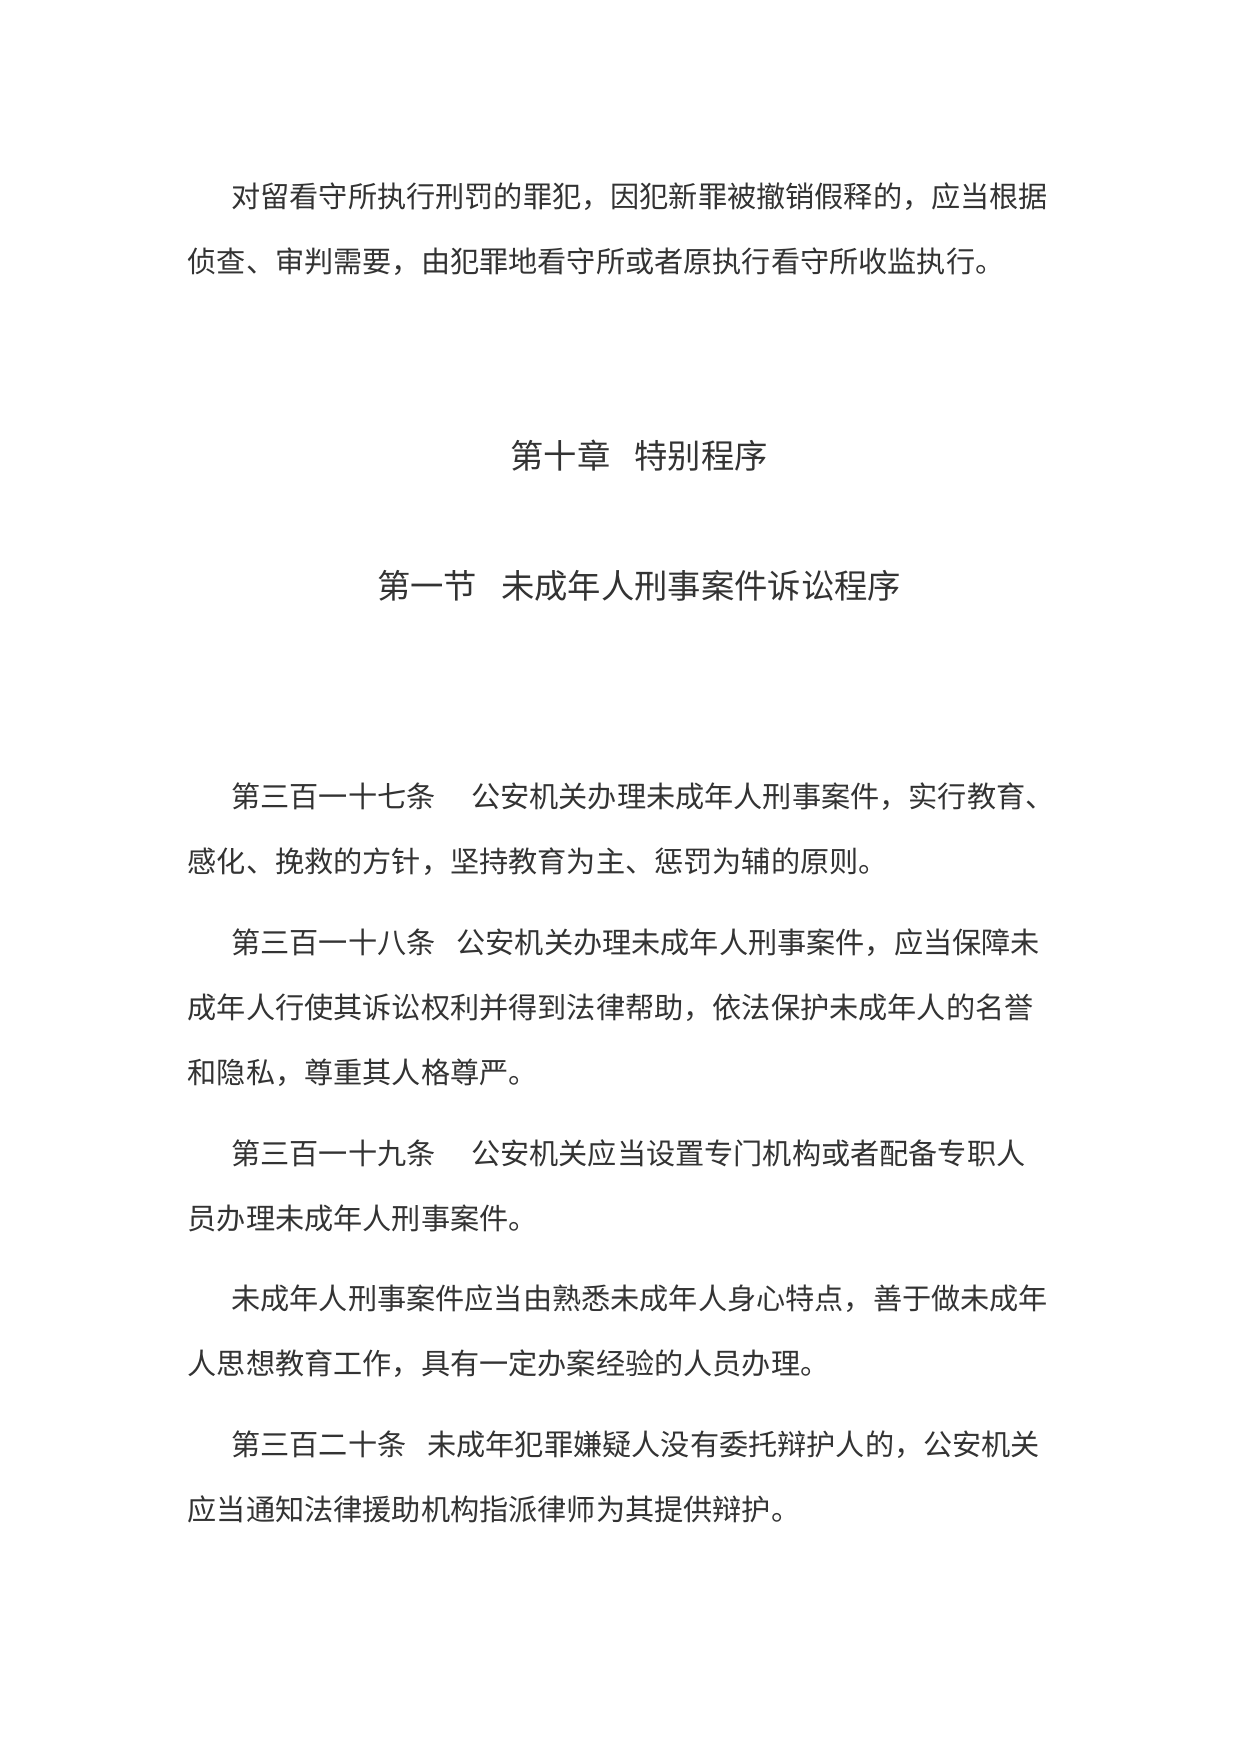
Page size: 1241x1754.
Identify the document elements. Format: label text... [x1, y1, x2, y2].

text 第三百一十九条 公安机关应当设置专门机构或者配备专职人员办理未成年人刑事案件。 [187, 1119, 1053, 1249]
text 第三百一十七条 公安机关办理未成年人刑事案件，实行教育、感化、挽救的方针，坚持教育为主、惩罚为辅的原则。 [187, 763, 1053, 893]
text 未成年人刑事案件应当由熟悉未成年人身心特点，善于做未成年人思想教育工作，具有一定办案经验的人员办理。 [187, 1264, 1053, 1394]
text 第三百一十八条 公安机关办理未成年人刑事案件，应当保障未成年人行使其诉讼权利并得到法律帮助，依法保护未成年人的名誉和隐私，尊重其人格尊严。 [187, 908, 1053, 1103]
text 对留看守所执行刑罚的罪犯，因犯新罪被撤销假释的，应当根据侦查、审判需要，由犯罪地看守所或者原执行看守所收监执行。 [187, 162, 1053, 357]
text 第三百二十条 未成年犯罪嫌疑人没有委托辩护人的，公安机关应当通知法律援助机构指派律师为其提供辩护。 [187, 1410, 1053, 1540]
text 第一节 未成年人刑事案件诉讼程序 [187, 552, 1053, 682]
text 第十章 特别程序 [187, 422, 1053, 487]
